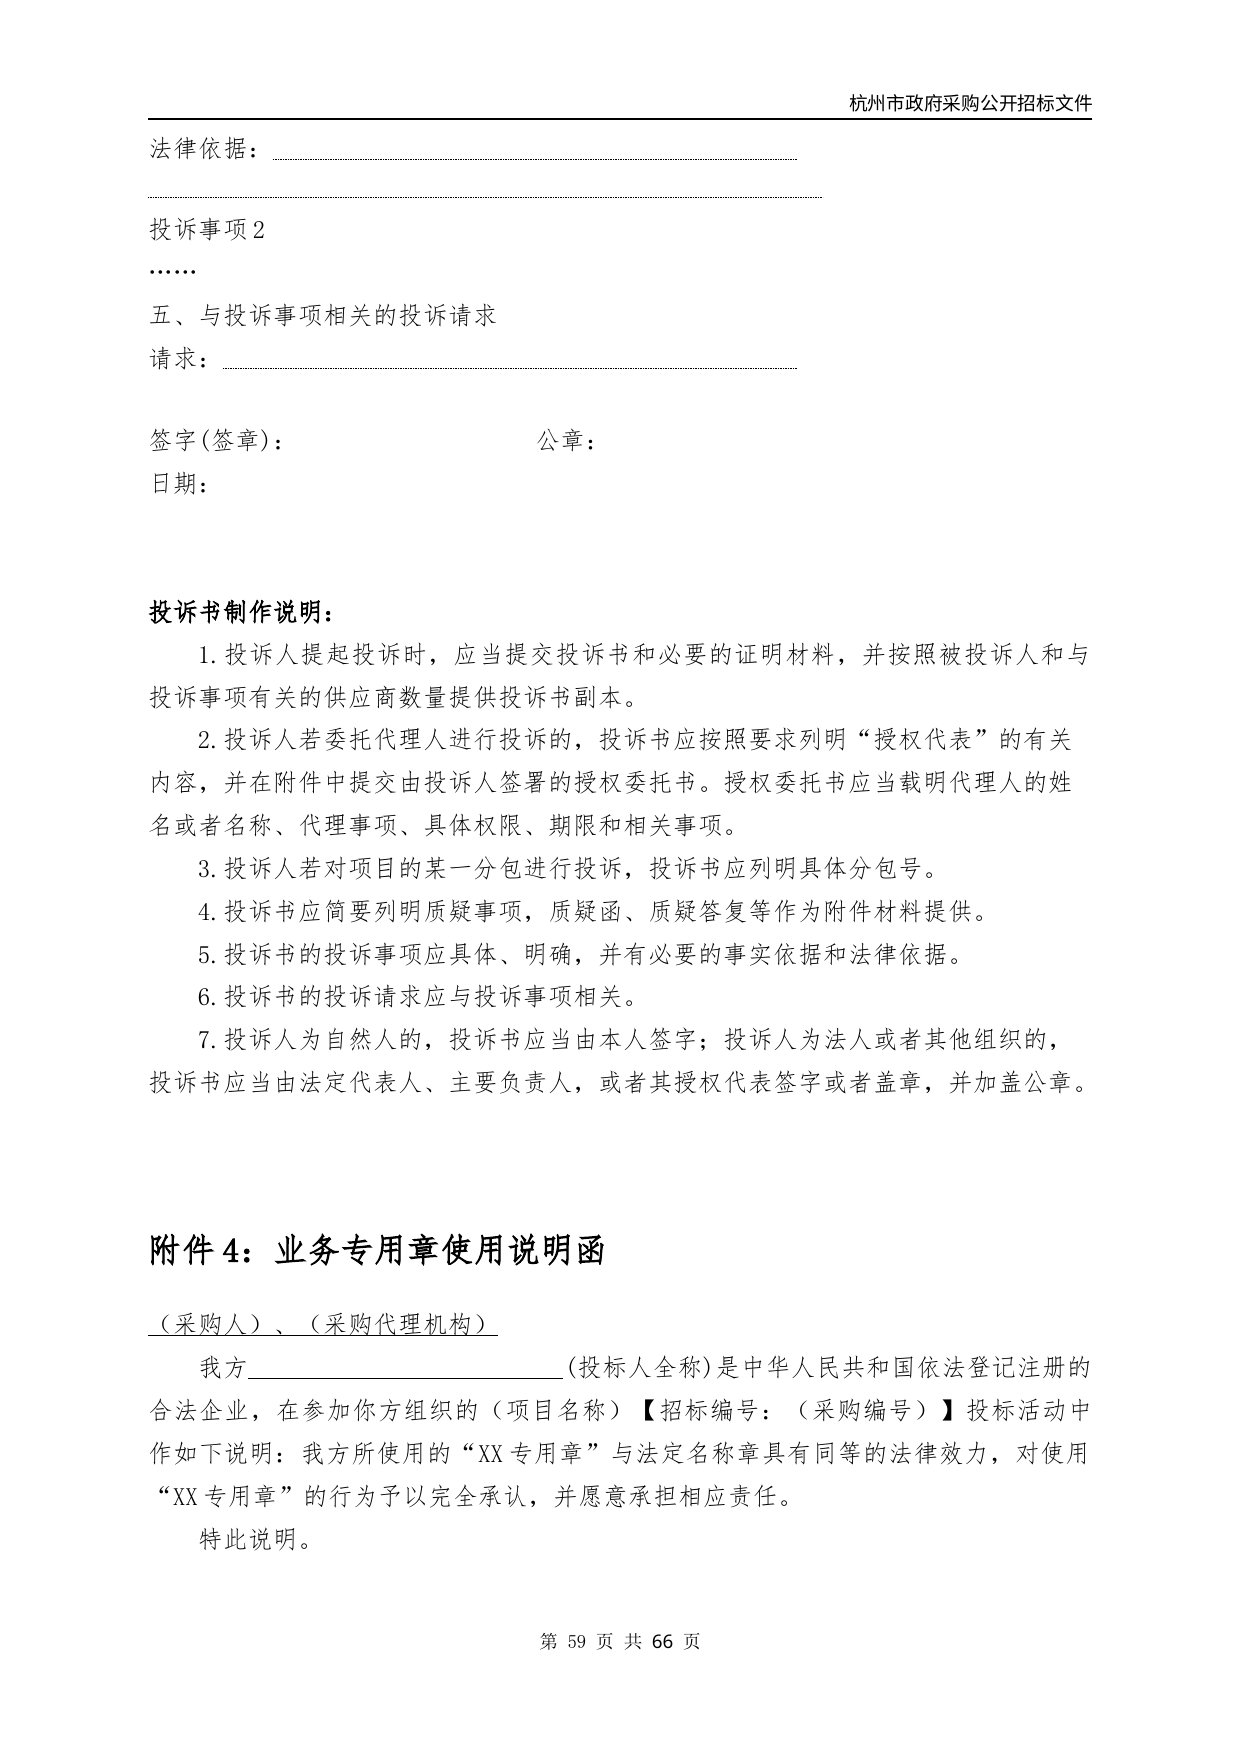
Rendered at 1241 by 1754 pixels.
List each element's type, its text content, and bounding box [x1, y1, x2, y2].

text 请求： [148, 342, 1092, 371]
text （采购人）、（采购代理机构） [148, 1309, 1092, 1337]
text 7.投诉人为自然人的，投诉书应当由本人签字；投诉人为法人或者其他组织的，投诉书应当由法定代表人、主要负责人，或者其授权代表签字或者盖章，并加盖公章。 [148, 1024, 1092, 1095]
text 附件4：业务专用章使用说明函 [148, 1228, 1092, 1266]
text 6.投诉书的投诉请求应与投诉事项相关。 [148, 981, 1092, 1009]
text 2.投诉人若委托代理人进行投诉的，投诉书应按照要求列明“授权代表”的有关内容，并在附件中提交由投诉人签署的授权委托书。授权委托书应当载明代理人的姓名或者名称、代理事项、具体权限、期限和相关事项。 [148, 724, 1092, 838]
text 日期： [148, 467, 1092, 496]
text 我方 (投标人全称)是中华人民共和国依法登记注册的合法企业，在参加你方组织的（项目名称）【招标编号：（采购编号）】投标活动中作如下说明：我方所使用的“XX专用章”与法定名称章具有同等的法律效力，对使用“XX专用章”的行为予以完全承认，并愿意承担相应责任。 [148, 1352, 1092, 1509]
text 特此说明。 [148, 1523, 1092, 1552]
text …… [148, 256, 1092, 285]
text 五、与投诉事项相关的投诉请求 [148, 299, 1092, 328]
text 1.投诉人提起投诉时，应当提交投诉书和必要的证明材料，并按照被投诉人和与投诉事项有关的供应商数量提供投诉书副本。 [148, 638, 1092, 710]
text 投诉书制作说明： [148, 596, 1092, 624]
text 3.投诉人若对项目的某一分包进行投诉，投诉书应列明具体分包号。 [148, 852, 1092, 881]
text 投诉事项2 [148, 213, 1092, 242]
text 法律依据： [148, 133, 1092, 161]
text 4.投诉书应简要列明质疑事项，质疑函、质疑答复等作为附件材料提供。 [148, 895, 1092, 924]
text 5.投诉书的投诉事项应具体、明确，并有必要的事实依据和法律依据。 [148, 938, 1092, 967]
text 签字(签章)： 公章： [148, 424, 1092, 453]
